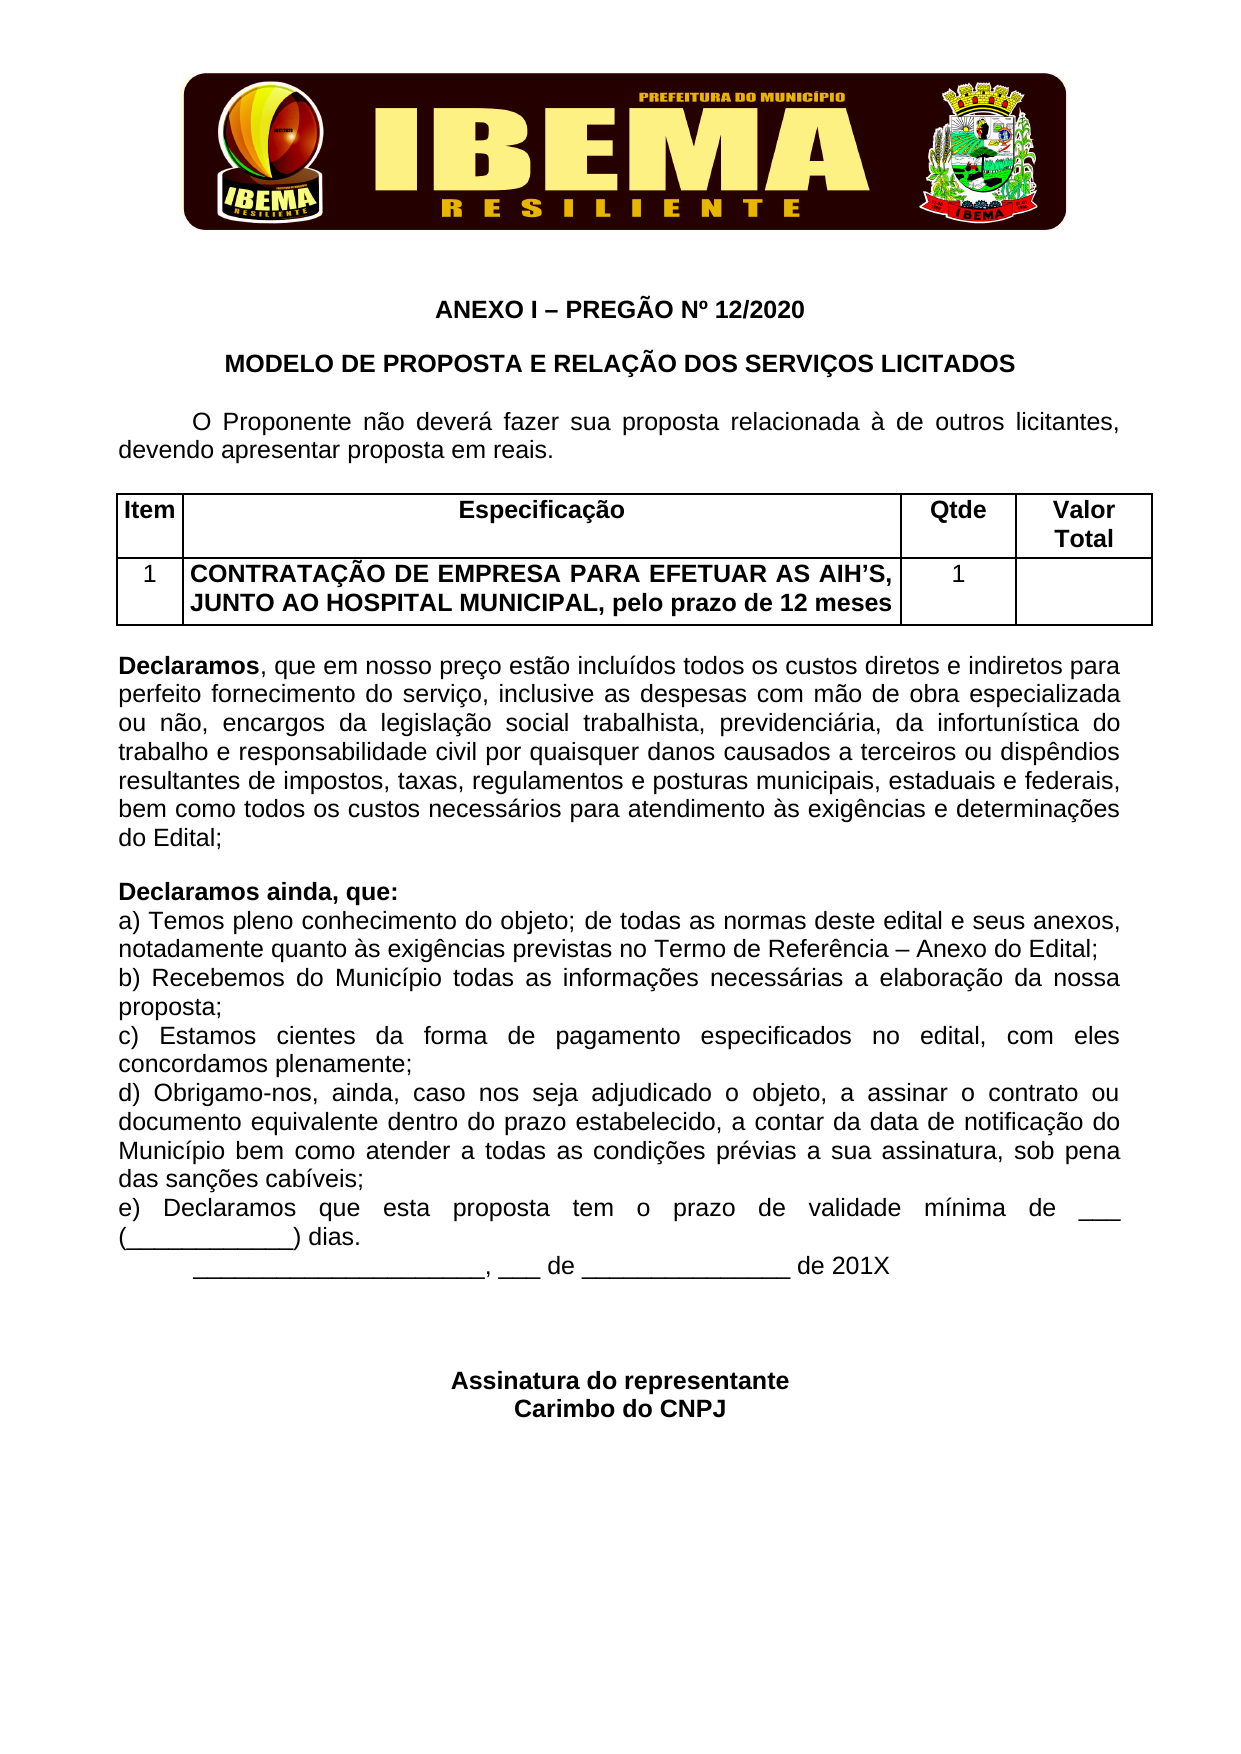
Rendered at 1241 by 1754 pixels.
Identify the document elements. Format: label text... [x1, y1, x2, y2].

table_cell 1 [902, 559, 1015, 624]
table_cell CONTRATAÇÃO DE EMPRESA PARA EFETUAR AS AIH’S, JUNTO AO HOSPITAL MUNICIPAL, pelo prazo de 12 meses [184, 559, 900, 624]
table_header Especificação [184, 495, 900, 557]
text c) Estamos cientes da forma de pagamento especificados no edital, com eles concordamos plenamente; [118, 1021, 1122, 1078]
table_cell [1017, 559, 1151, 624]
text ANEXO I – PREGÃO Nº 12/2020 [118, 295, 1122, 324]
table_header Item [118, 495, 182, 557]
text _____________________, ___ de _______________ de 201X [118, 1251, 1122, 1279]
text e) Declaramos que esta proposta tem o prazo de validade mínima de ___ (____________) dias. [118, 1193, 1122, 1251]
text Carimbo do CNPJ [118, 1394, 1122, 1423]
text MODELO DE PROPOSTA E RELAÇÃO DOS SERVIÇOS LICITADOS [118, 349, 1122, 378]
table_header Qtde [902, 495, 1015, 557]
text b) Recebemos do Município todas as informações necessárias a elaboração da nossa proposta; [118, 963, 1122, 1021]
table_header Valor Total [1017, 495, 1151, 557]
text Assinatura do representante [118, 1366, 1122, 1394]
text O Proponente não deverá fazer sua proposta relacionada à de outros licitantes, devendo apresentar proposta em reais. [118, 407, 1122, 464]
table_cell 1 [118, 559, 182, 624]
picture [180, 73, 1067, 230]
text Declaramos, que em nosso preço estão incluídos todos os custos diretos e indiretos para perfeito fornecimento do serviço, inclusive as despesas com mão de obra especializada ou não, encargos da legislação social trabalhista, previdenciária, da infortunística do trabalho e responsabilidade civil por quaisquer danos causados a terceiros ou dispêndios resultantes de impostos, taxas, regulamentos e posturas municipais, estaduais e federais, bem como todos os custos necessários para atendimento às exigências e determinações do Edital; [118, 651, 1122, 852]
text Declaramos ainda, que: [118, 877, 1122, 906]
text d) Obrigamo-nos, ainda, caso nos seja adjudicado o objeto, a assinar o contrato ou documento equivalente dentro do prazo estabelecido, a contar da data de notificação do Município bem como atender a todas as condições prévias a sua assinatura, sob pena das sanções cabíveis; [118, 1078, 1122, 1193]
text a) Temos pleno conhecimento do objeto; de todas as normas deste edital e seus anexos, notadamente quanto às exigências previstas no Termo de Referência – Anexo do Edital; [118, 906, 1122, 963]
